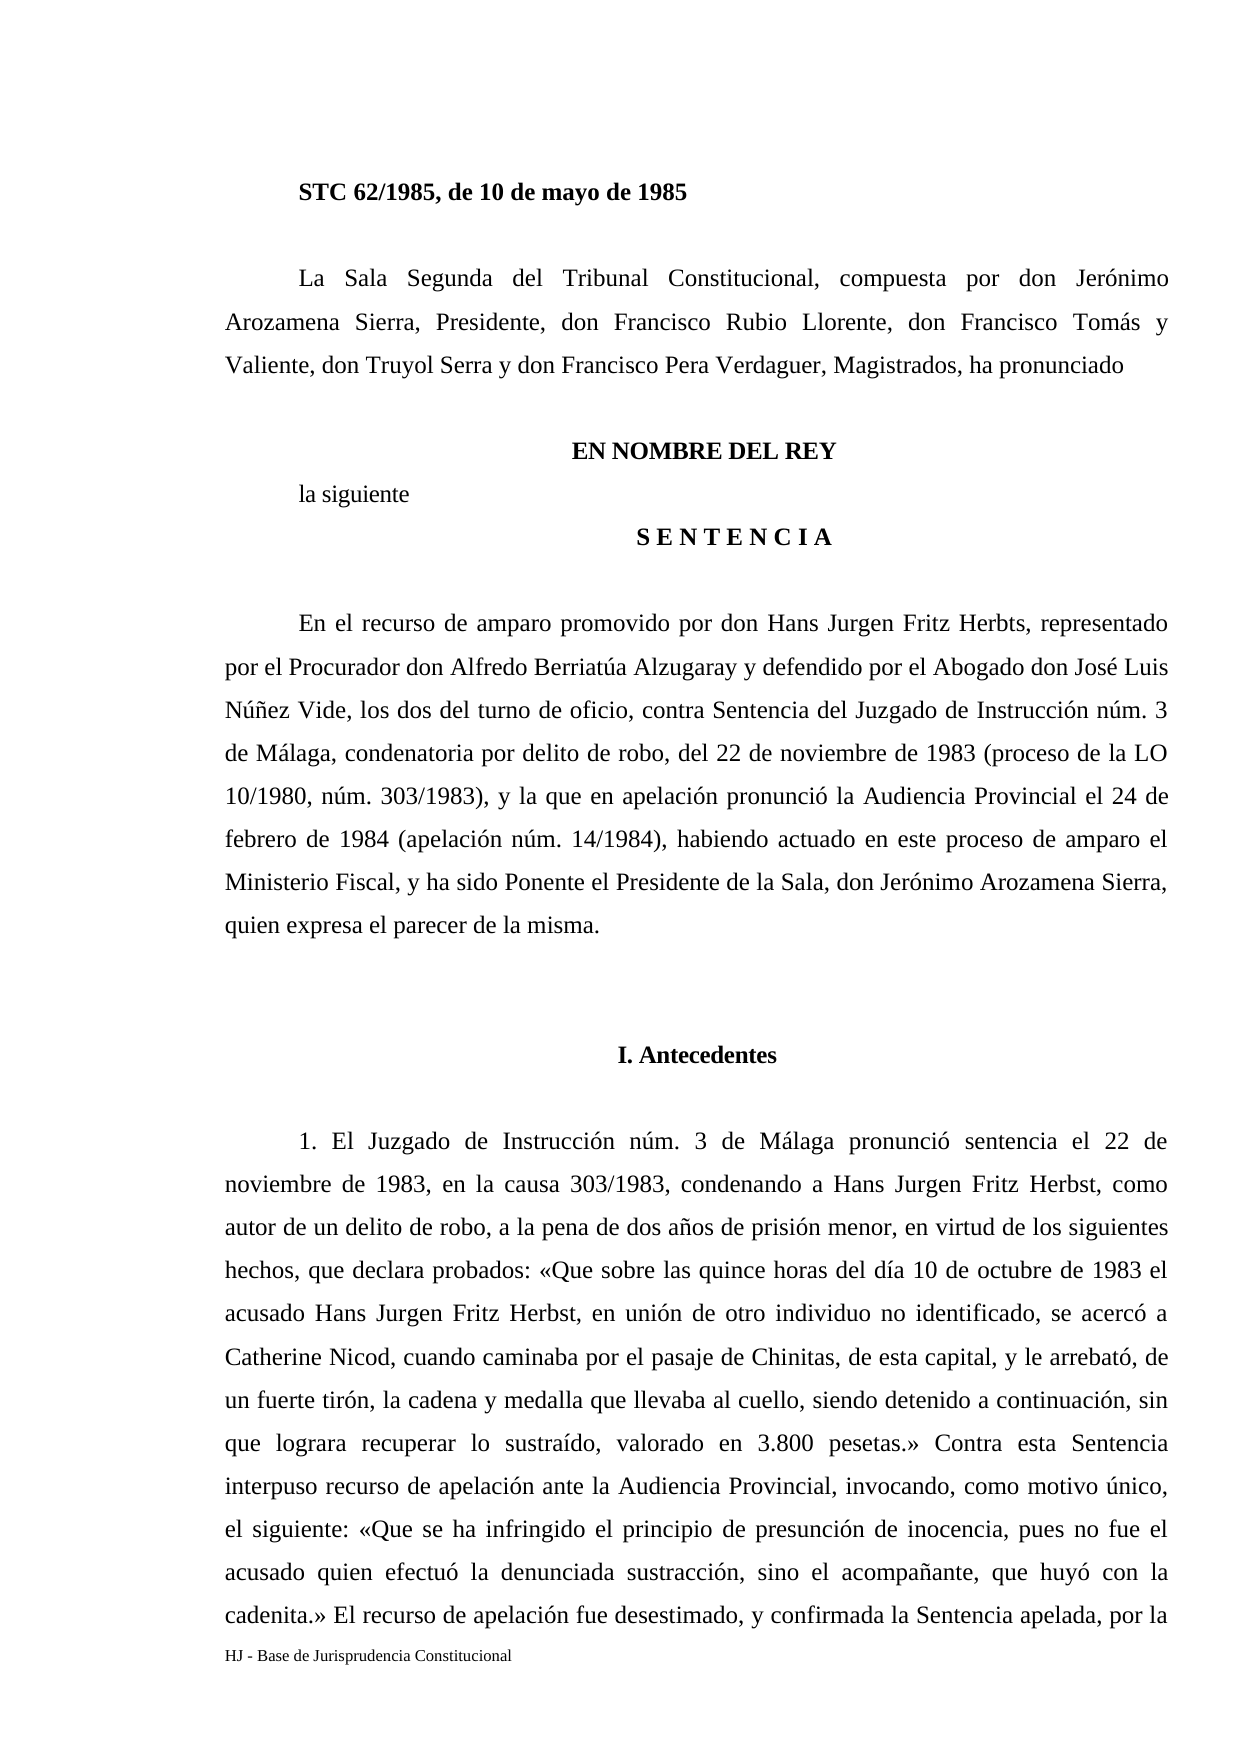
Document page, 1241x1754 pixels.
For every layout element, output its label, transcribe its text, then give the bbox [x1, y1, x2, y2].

text STC 62/1985, de 10 de mayo de 1985 [224, 177, 1169, 206]
text En el recurso de amparo promovido por don Hans Jurgen Fritz Herbts, representado por el Procurador don Alfredo Berriatúa Alzugaray y defendido por el Abogado don José Luis Núñez Vide, los dos del turno de oficio, contra Sentencia del Juzgado de Instrucción núm. 3 de Málaga, condenatoria por delito de robo, del 22 de noviembre de 1983 (proceso de la LO 10/1980, núm. 303/1983), y la que en apelación pronunció la Audiencia Provincial el 24 de febrero de 1984 (apelación núm. 14/1984), habiendo actuado en este proceso de amparo el Ministerio Fiscal, y ha sido Ponente el Presidente de la Sala, don Jerónimo Arozamena Sierra, quien expresa el parecer de la misma. [224, 608, 1169, 939]
text la siguiente [224, 479, 1110, 508]
text I. Antecedentes [224, 1040, 1169, 1068]
text La Sala Segunda del Tribunal Constitucional, compuesta por don Jerónimo Arozamena Sierra, Presidente, don Francisco Rubio Llorente, don Francisco Tomás y Valiente, don Truyol Serra y don Francisco Pera Verdaguer, Magistrados, ha pronunciado [224, 263, 1169, 378]
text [224, 1126, 1169, 1629]
text EN NOMBRE DEL REY [224, 436, 1110, 465]
text S E N T E N C I A [224, 522, 1169, 551]
